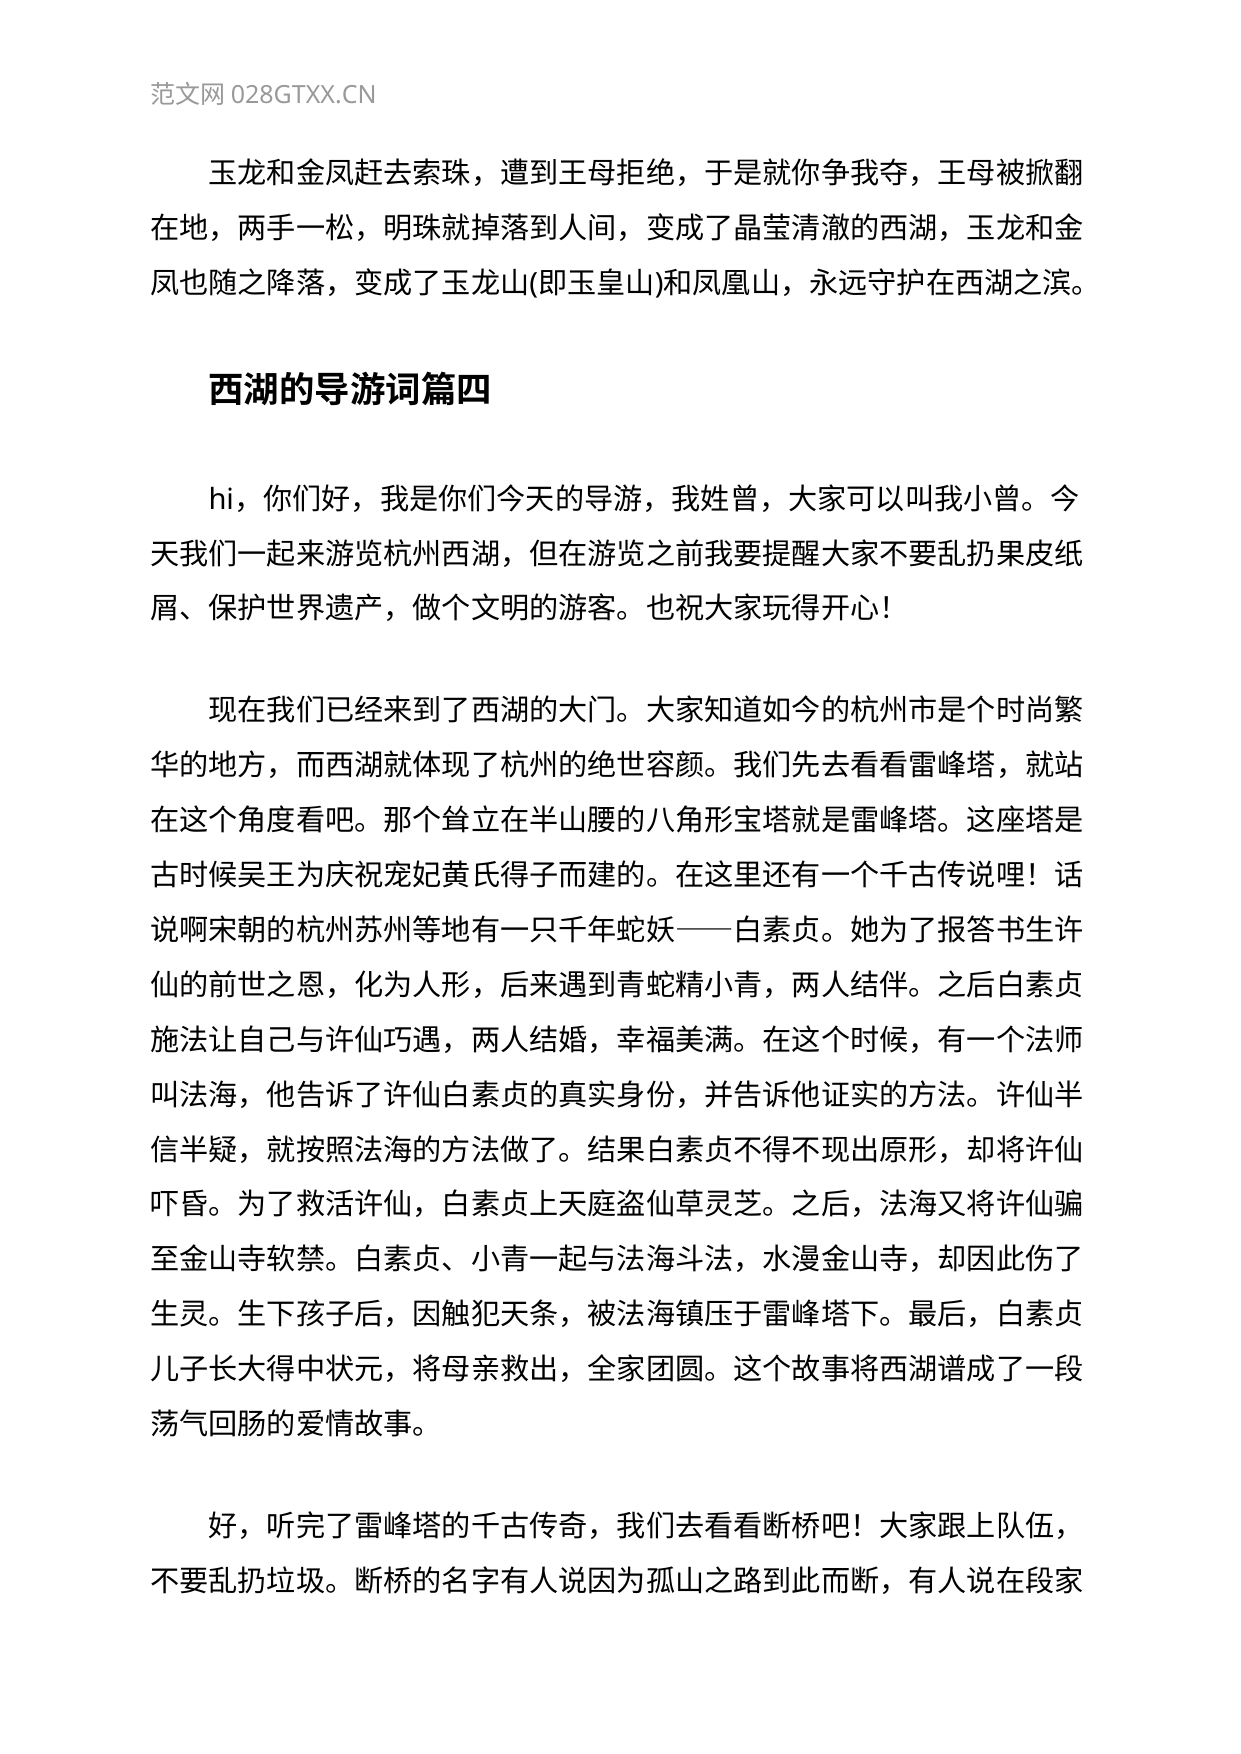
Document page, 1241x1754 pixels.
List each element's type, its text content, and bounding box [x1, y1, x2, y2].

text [150, 1502, 1090, 1599]
text 玉龙和金凤赶去索珠，遭到王母拒绝，于是就你争我夺，王母被掀翻在地，两手一松，明珠就掉落到人间，变成了晶莹清澈的西湖，玉龙和金凤也随之降落，变成了玉龙山(即玉皇山)和凤凰山，永远守护在西湖之滨。 [150, 150, 1090, 302]
text 现在我们已经来到了西湖的大门。大家知道如今的杭州市是个时尚繁华的地方，而西湖就体现了杭州的绝世容颜。我们先去看看雷峰塔，就站在这个角度看吧。那个耸立在半山腰的八角形宝塔就是雷峰塔。这座塔是古时候吴王为庆祝宠妃黄氏得子而建的。在这里还有一个千古传说哩！话说啊宋朝的杭州苏州等地有一只千年蛇妖――白素贞。她为了报答书生许仙的前世之恩，化为人形，后来遇到青蛇精小青，两人结伴。之后白素贞施法让自己与许仙巧遇，两人结婚，幸福美满。在这个时候，有一个法师叫法海，他告诉了许仙白素贞的真实身份，并告诉他证实的方法。许仙半信半疑，就按照法海的方法做了。结果白素贞不得不现出原形，却将许仙吓昏。为了救活许仙，白素贞上天庭盗仙草灵芝。之后，法海又将许仙骗至金山寺软禁。白素贞、小青一起与法海斗法，水漫金山寺，却因此伤了生灵。生下孩子后，因触犯天条，被法海镇压于雷峰塔下。最后，白素贞儿子长大得中状元，将母亲救出，全家团圆。这个故事将西湖谱成了一段荡气回肠的爱情故事。 [150, 687, 1090, 1443]
text 西湖的导游词篇四 [150, 362, 1090, 413]
text hi，你们好，我是你们今天的导游，我姓曾，大家可以叫我小曾。今天我们一起来游览杭州西湖，但在游览之前我要提醒大家不要乱扔果皮纸屑、保护世界遗产，做个文明的游客。也祝大家玩得开心！ [150, 475, 1090, 627]
